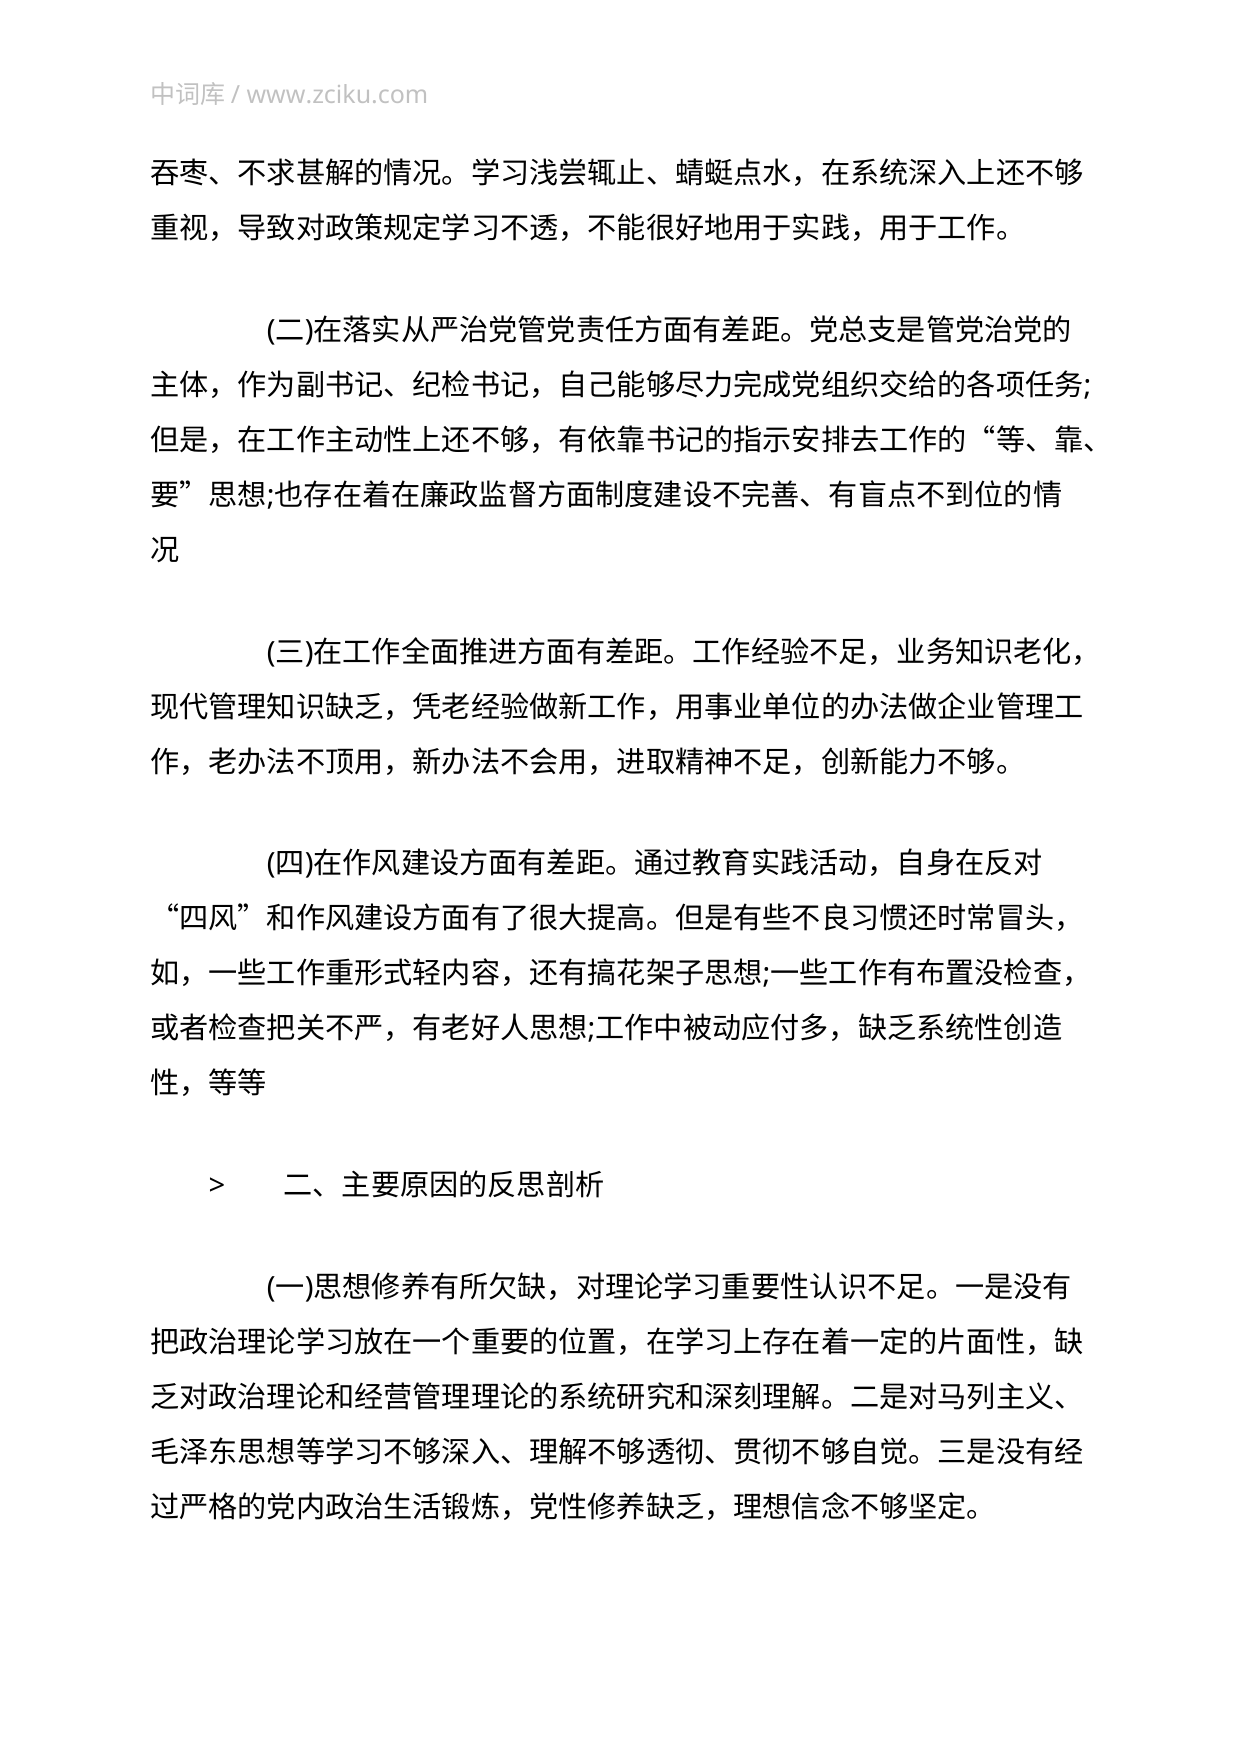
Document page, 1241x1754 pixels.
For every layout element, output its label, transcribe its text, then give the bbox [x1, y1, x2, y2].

text (一)思想修养有所欠缺，对理论学习重要性认识不足。一是没有把政治理论学习放在一个重要的位置，在学习上存在着一定的片面性，缺乏对政治理论和经营管理理论的系统研究和深刻理解。二是对马列主义、毛泽东思想等学习不够深入、理解不够透彻、贯彻不够自觉。三是没有经过严格的党内政治生活锻炼，党性修养缺乏，理想信念不够坚定。 [150, 1264, 1090, 1526]
text > 二、主要原因的反思剖析 [150, 1162, 1090, 1204]
text (二)在落实从严治党管党责任方面有差距。党总支是管党治党的主体，作为副书记、纪检书记，自己能够尽力完成党组织交给的各项任务;但是，在工作主动性上还不够，有依靠书记的指示安排去工作的“等、靠、要”思想;也存在着在廉政监督方面制度建设不完善、有盲点不到位的情况 [150, 307, 1090, 569]
text (四)在作风建设方面有差距。通过教育实践活动，自身在反对“四风”和作风建设方面有了很大提高。但是有些不良习惯还时常冒头，如，一些工作重形式轻内容，还有搞花架子思想;一些工作有布置没检查，或者检查把关不严，有老好人思想;工作中被动应付多，缺乏系统性创造性，等等 [150, 840, 1090, 1102]
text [150, 150, 1090, 247]
text (三)在工作全面推进方面有差距。工作经验不足，业务知识老化，现代管理知识缺乏，凭老经验做新工作，用事业单位的办法做企业管理工作，老办法不顶用，新办法不会用，进取精神不足，创新能力不够。 [150, 628, 1090, 781]
